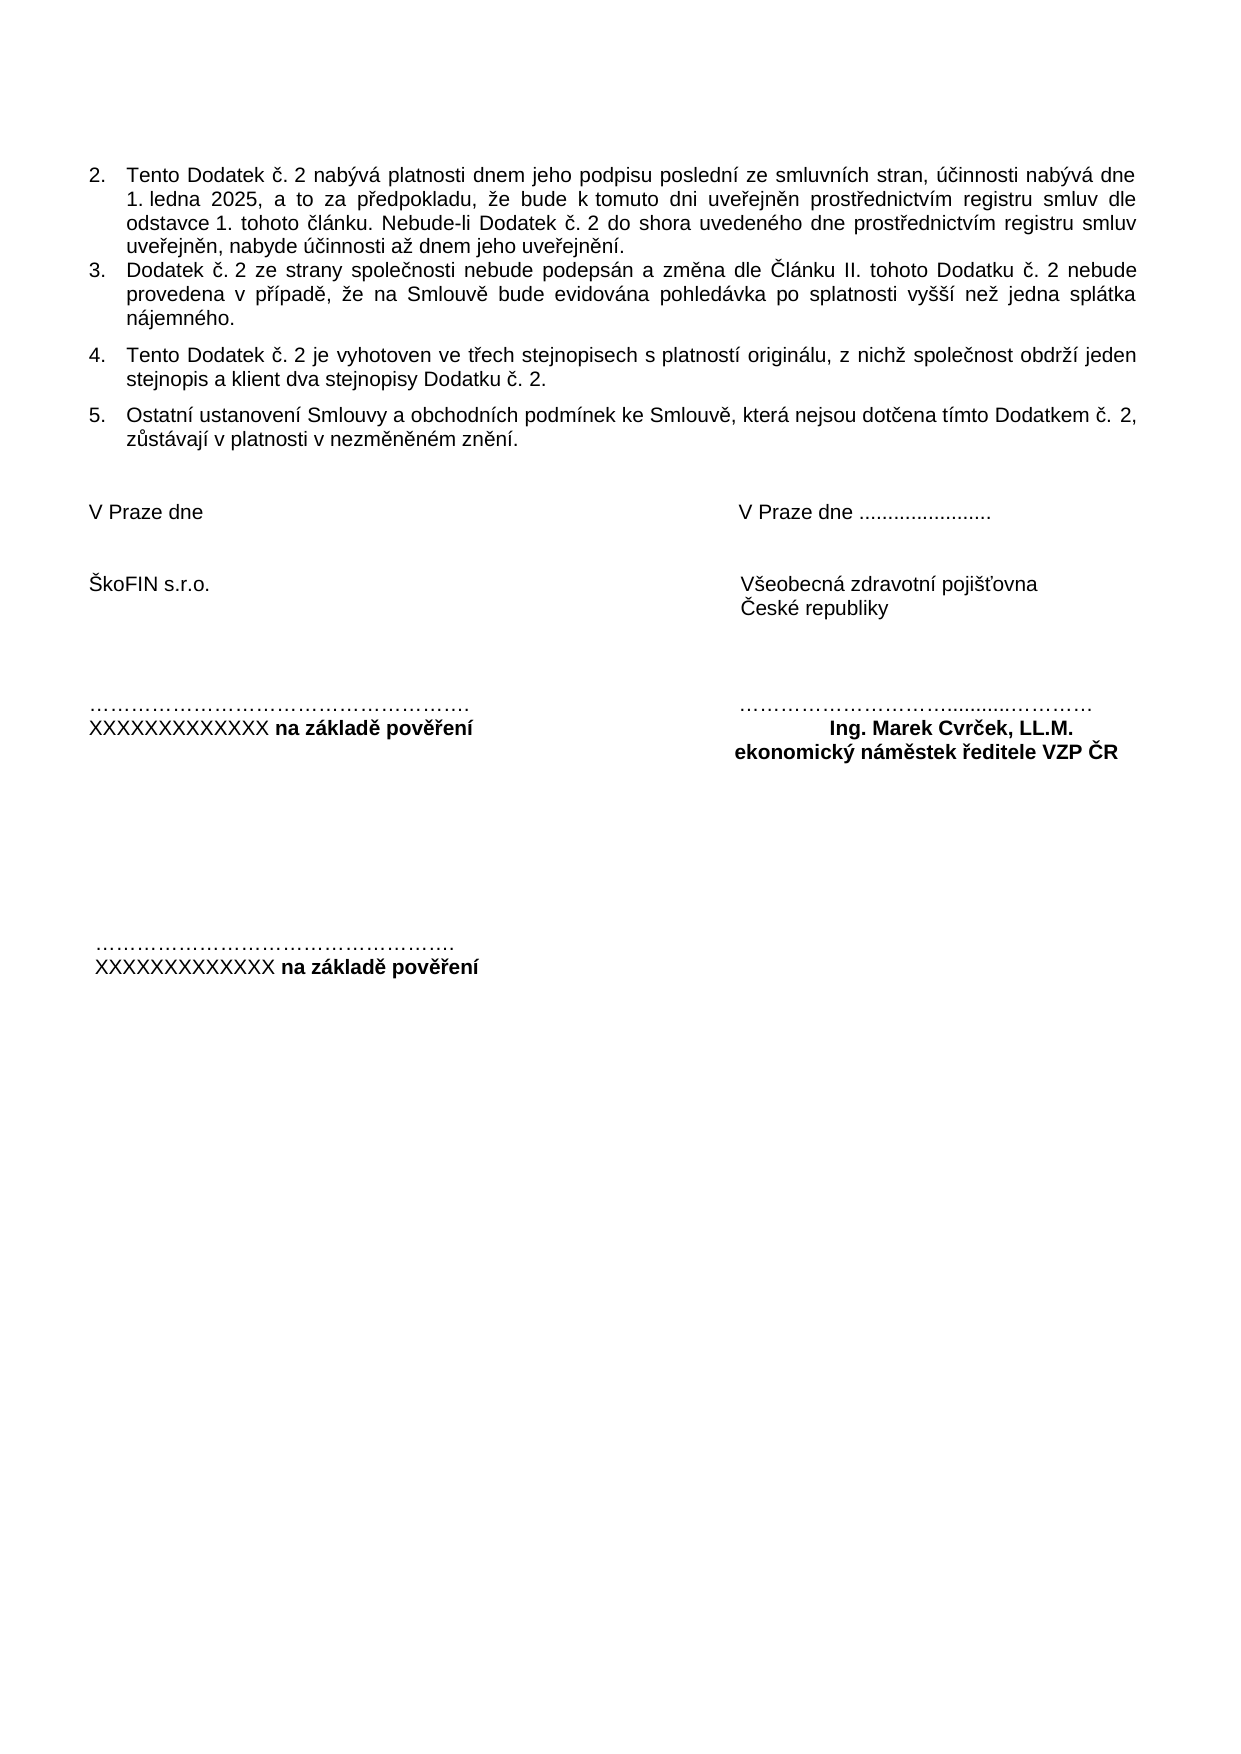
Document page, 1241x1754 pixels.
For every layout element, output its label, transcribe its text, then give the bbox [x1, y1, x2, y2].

list Tento Dodatek č. 2 je vyhotoven ve třech stejnopisech s platností originálu, z nichž společnost obdrží jeden stejnopis a klient dva stejnopisy Dodatku č. 2. [89, 343, 1137, 391]
text ……………………………………………. [89, 931, 1137, 955]
text ………………………………………………. …………………………...........………… [89, 692, 1137, 716]
list Tento Dodatek č. 2 nabývá platnosti dnem jeho podpisu poslední ze smluvních stran, účinnosti nabývá dne 1. ledna 2025, a to za předpokladu, že bude k tomuto dni uveřejněn prostřednictvím registru smluv dle odstavce 1. tohoto článku. Nebude-li Dodatek č. 2 do shora uvedeného dne prostřednictvím registru smluv uveřejněn, nabyde účinnosti až dnem jeho uveřejnění. [89, 162, 1137, 258]
text XXXXXXXXXXXXX na základě pověření Ing. Marek Cvrček, LL.M. [89, 716, 1137, 739]
text V Praze dne V Praze dne ....................... [89, 500, 1137, 524]
text XXXXXXXXXXXXX na základě pověření [89, 955, 1137, 979]
text ŠkoFIN s.r.o. Všeobecná zdravotní pojišťovna [89, 572, 1137, 596]
text České republiky [89, 596, 1137, 620]
list Ostatní ustanovení Smlouvy a obchodních podmínek ke Smlouvě, která nejsou dotčena tímto Dodatkem č. 2, zůstávají v platnosti v nezměněném znění. [89, 403, 1137, 451]
list Dodatek č. 2 ze strany společnosti nebude podepsán a změna dle Článku II. tohoto Dodatku č. 2 nebude provedena v případě, že na Smlouvě bude evidována pohledávka po splatnosti vyšší než jedna splátka nájemného. [89, 258, 1137, 330]
text ekonomický náměstek ředitele VZP ČR [89, 739, 1137, 763]
